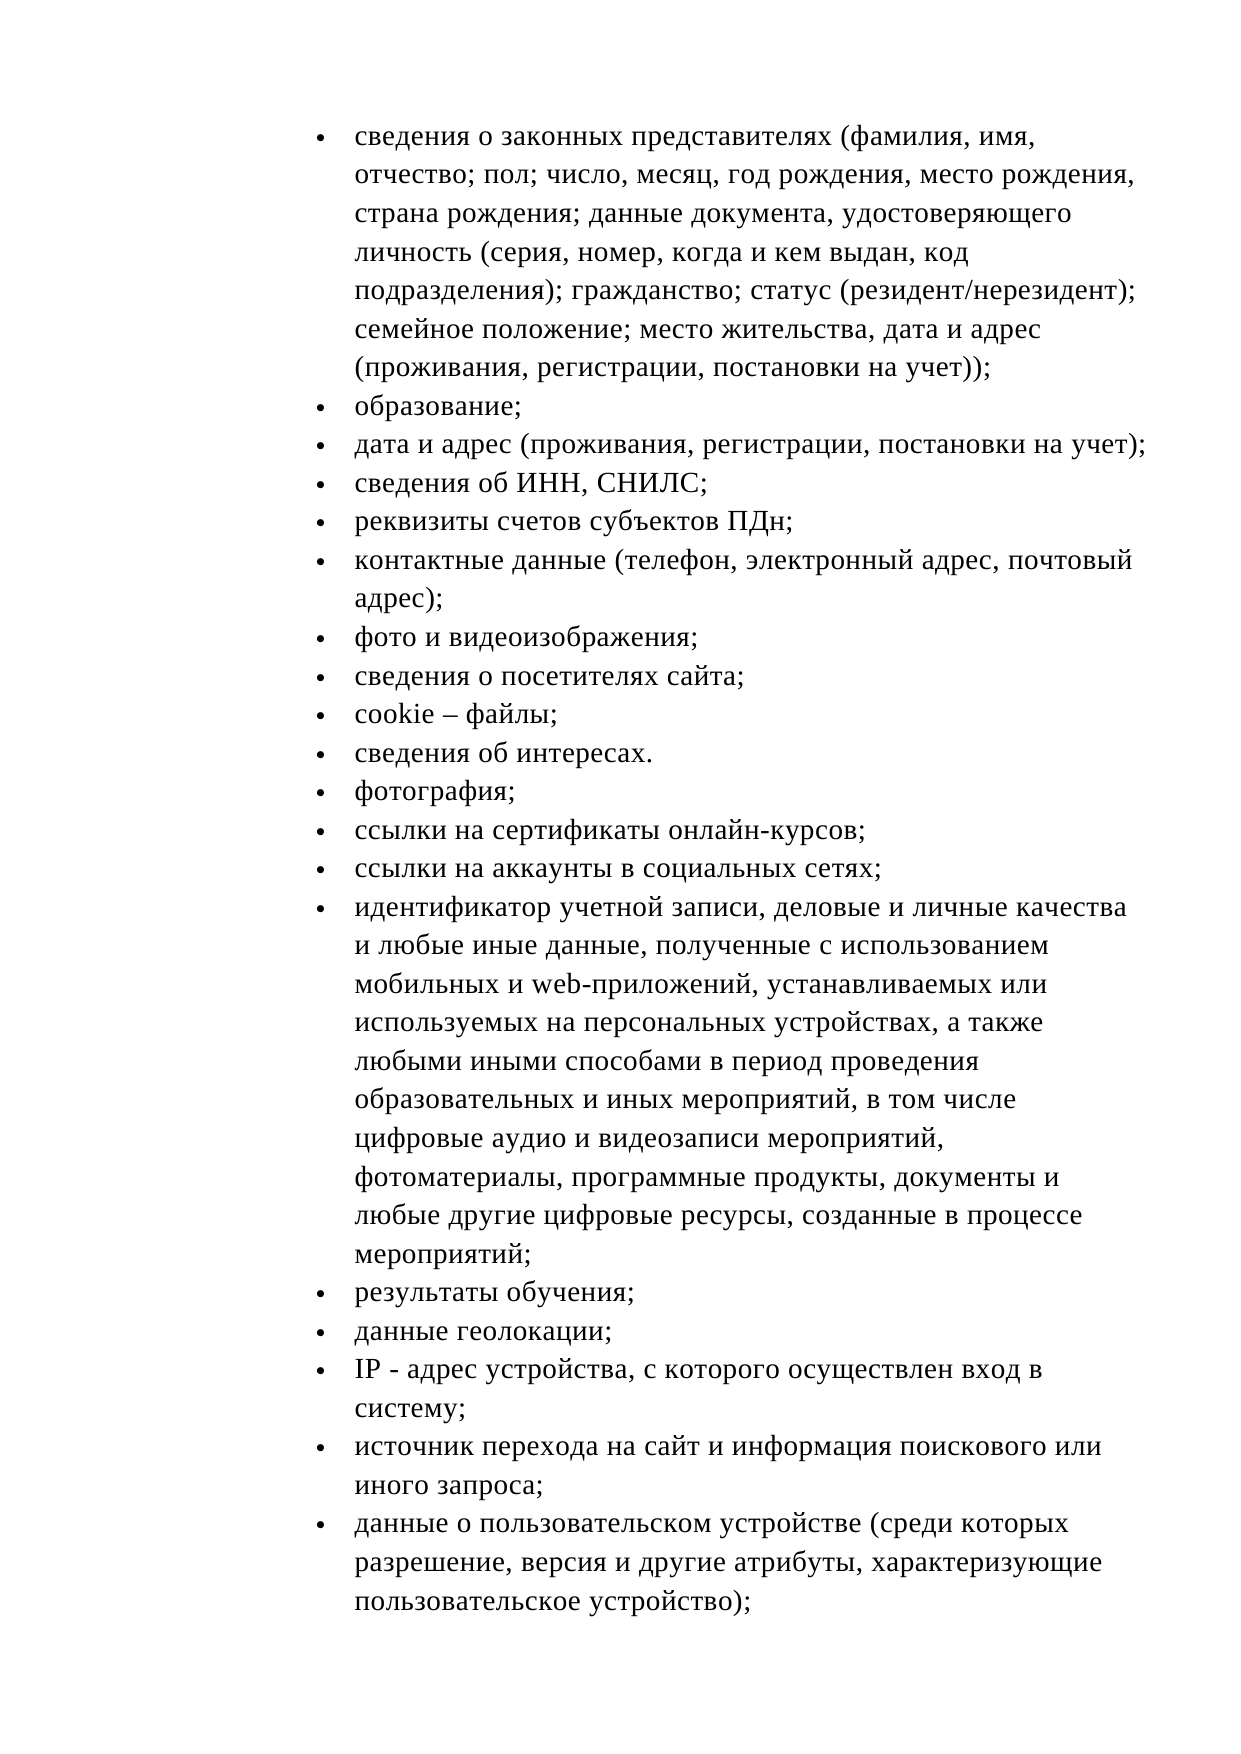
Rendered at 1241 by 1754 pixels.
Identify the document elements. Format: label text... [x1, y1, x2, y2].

list контактные данные (телефон, электронный адрес, почтовый адрес); [317, 542, 1152, 614]
list фотография; [317, 773, 1152, 807]
list образование; [317, 388, 1152, 421]
list cookie – файлы; [317, 696, 1152, 730]
list идентификатор учетной записи, деловые и личные качества и любые иные данные, полученные с использованием мобильных и web-приложений, устанавливаемых или используемых на персональных устройствах, а также любыми иными способами в период проведения образовательных и иных мероприятий, в том числе цифровые аудио и видеозаписи мероприятий, фотоматериалы, программные продукты, документы и любые другие цифровые ресурсы, созданные в процессе мероприятий; [317, 889, 1152, 1269]
list результаты обучения; [317, 1274, 1152, 1308]
list ссылки на аккаунты в социальных сетях; [317, 850, 1152, 884]
list дата и адрес (проживания, регистрации, постановки на учет); [317, 426, 1152, 460]
list сведения об ИНН, СНИЛС; [317, 465, 1152, 498]
list сведения о законных представителях (фамилия, имя, отчество; пол; число, месяц, год рождения, место рождения, страна рождения; данные документа, удостоверяющего личность (серия, номер, когда и кем выдан, код подразделения); гражданство; статус (резидент/нерезидент); семейное положение; место жительства, дата и адрес (проживания, регистрации, постановки на учет)); [317, 118, 1152, 383]
list источник перехода на сайт и информация поискового или иного запроса; [317, 1428, 1152, 1501]
list ссылки на сертификаты онлайн-курсов; [317, 812, 1152, 845]
list данные о пользовательском устройстве (среди которых разрешение, версия и другие атрибуты, характеризующие пользовательское устройство); [317, 1506, 1152, 1616]
list данные геолокации; [317, 1313, 1152, 1346]
list фото и видеоизображения; [317, 619, 1152, 653]
list сведения об интересах. [317, 735, 1152, 768]
list IP - адрес устройства, с которого осуществлен вход в систему; [317, 1351, 1152, 1423]
list сведения о посетителях сайта; [317, 658, 1152, 691]
list реквизиты счетов субъектов ПДн; [317, 503, 1152, 537]
